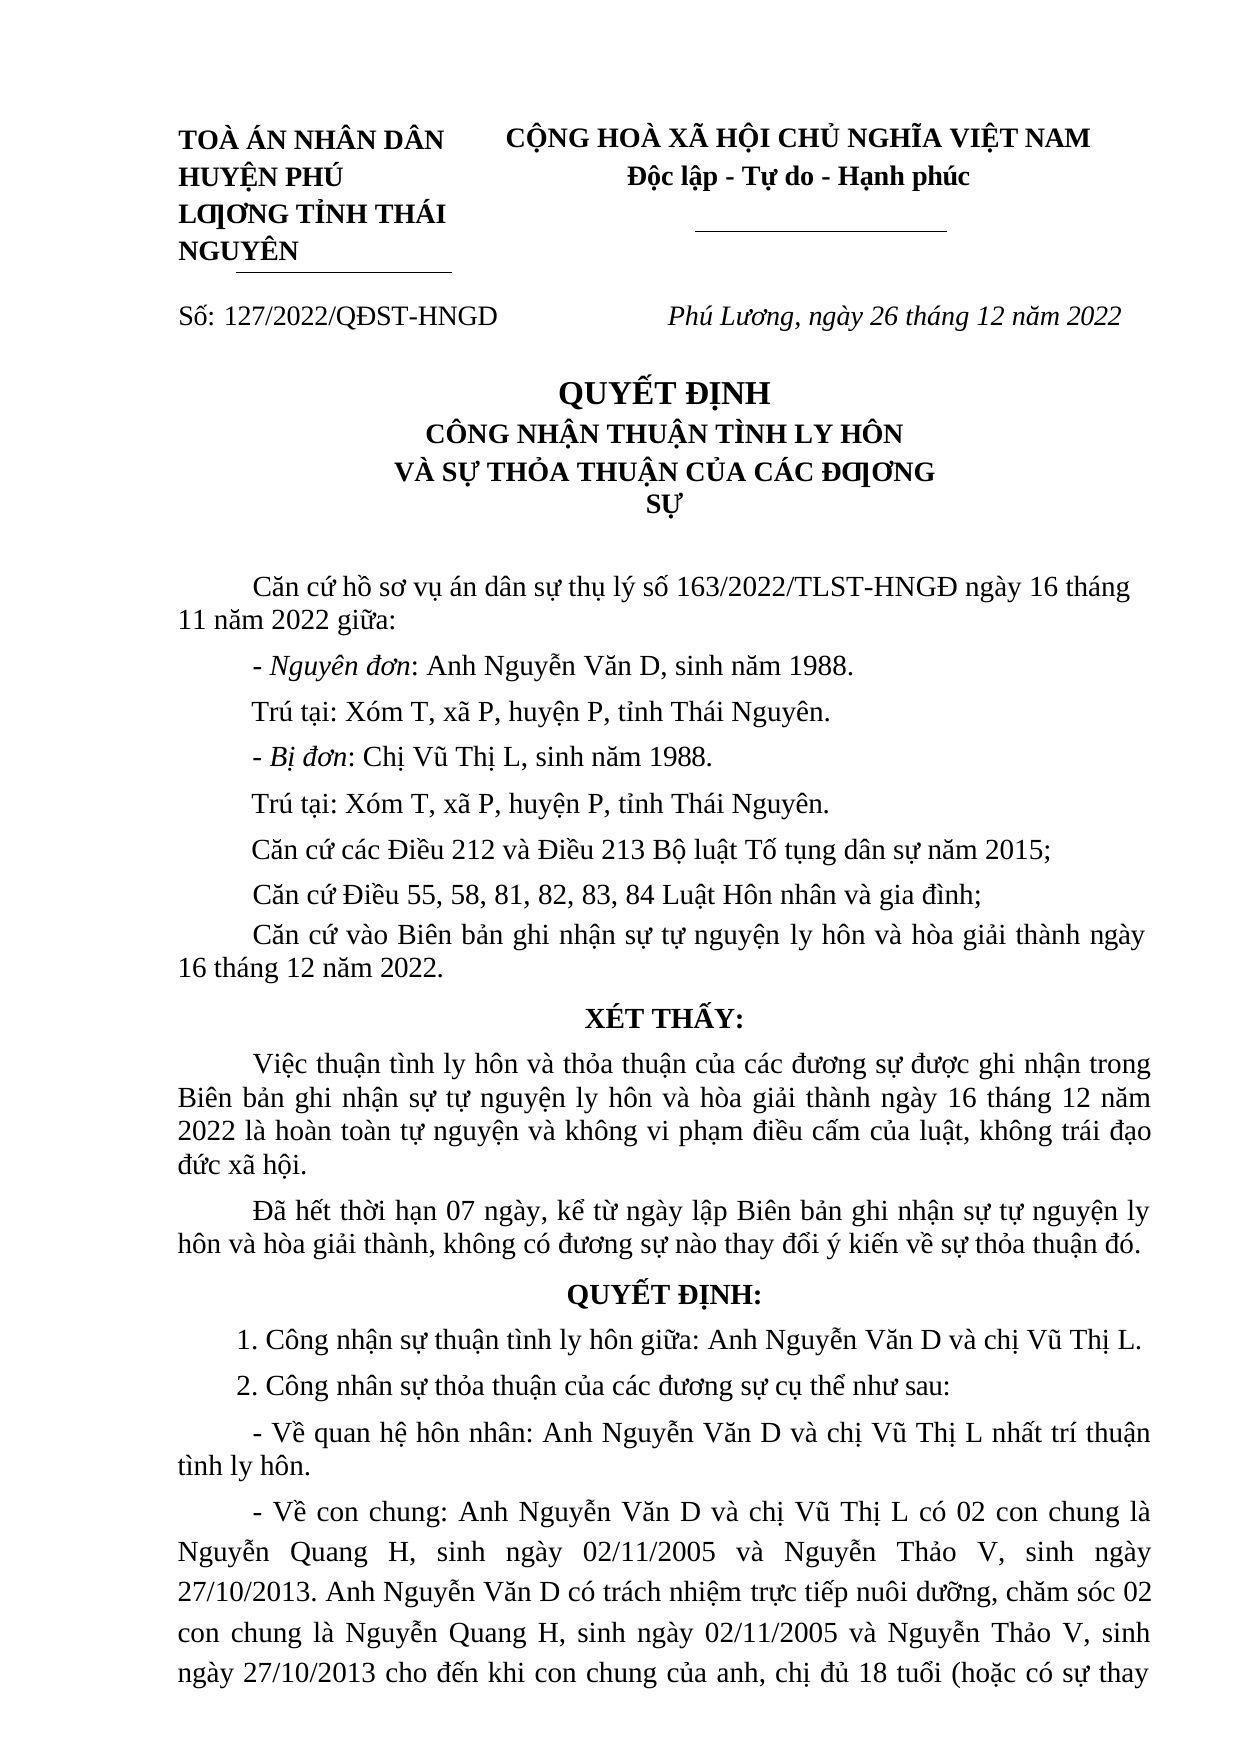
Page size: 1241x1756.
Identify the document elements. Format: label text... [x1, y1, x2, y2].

text CÔNG NHẬN THUẬN TÌNH LY HÔN [375, 417, 954, 450]
list Về con chung: Anh Nguyễn Văn D và chị Vũ Thị L có 02 con chung là Nguyễn Quang H, sinh ngày 02/11/2005 và Nguyễn Thảo V, sinh ngày 27/10/2013. Anh Nguyễn Văn D có trách nhiệm trực tiếp nuôi dưỡng, chăm sóc 02 con chung là Nguyễn Quang H, sinh ngày 02/11/2005 và Nguyễn Thảo V, sinh ngày 27/10/2013 cho đến khi con chung của anh, chị đủ 18 tuổi (hoặc có sự thay [177, 1494, 1153, 1688]
text Căn cứ vào Biên bản ghi nhận sự tự nguyện ly hôn và hòa giải thành ngày [252, 923, 1163, 950]
table_header TOÀ ÁN NHÂN DÂN HUYỆN PHÚ LƢƠNG TỈNH THÁI NGUYÊN [173, 123, 503, 271]
title QUYẾT ĐỊNH [375, 373, 954, 412]
text Việc thuận tình ly hôn và thỏa thuận của các đương sự được ghi nhận trong Biên bản ghi nhận sự tự nguyện ly hôn và hòa giải thành ngày 16 tháng 12 năm 2022 là hoàn toàn tự nguyện và không vi phạm điều cấm của luật, không trái đạo đức xã hội. [177, 1046, 1152, 1180]
text Căn cứ các Điều 212 và Điều 213 Bộ luật Tố tụng dân sự năm 2015; Căn cứ Điều 55, 58, 81, 82, 83, 84 Luật Hôn nhân và gia đình; [251, 832, 1091, 911]
subtitle QUYẾT ĐỊNH: [375, 1277, 954, 1311]
list Công nhận sự thuận tình ly hôn giữa: Anh Nguyễn Văn D và chị Vũ Thị L. [236, 1322, 1163, 1356]
table_cell Phú Lương, ngày 26 tháng 12 năm 2022 [503, 271, 1128, 334]
table_header CỘNG HOÀ XÃ HỘI CHỦ NGHĨA VIỆT NAM Độc lập - Tự do - Hạnh phúc [503, 123, 1128, 271]
text Đã hết thời hạn 07 ngày, kể từ ngày lập Biên bản ghi nhận sự tự nguyện ly hôn và hòa giải thành, không có đương sự nào thay đổi ý kiến về sự thỏa thuận đó. [177, 1193, 1151, 1260]
list Bị đơn: Chị Vũ Thị L, sinh năm 1988. [252, 739, 1163, 773]
list Công nhân sự thỏa thuận của các đương sự cụ thể như sau: [236, 1368, 1163, 1402]
list Về quan hệ hôn nhân: Anh Nguyễn Văn D và chị Vũ Thị L nhất trí thuận tình ly hôn. [177, 1415, 1152, 1482]
text VÀ SỰ THỎA THUẬN CỦA CÁC ĐƢƠNG SỰ [375, 455, 954, 519]
text Trú tại: Xóm T, xã P, huyện P, tỉnh Thái Nguyên. [251, 786, 1163, 819]
table_cell Số: 127/2022/QĐST-HNGD [173, 271, 503, 334]
list Nguyên đơn: Anh Nguyễn Văn D, sinh năm 1988. Trú tại: Xóm T, xã P, huyện P, tỉnh Thái Nguyên. [251, 648, 854, 727]
text 16 tháng 12 năm 2022. [177, 950, 1163, 984]
text Căn cứ hồ sơ vụ án dân sự thụ lý số 163/2022/TLST-HNGĐ ngày 16 tháng 11 năm 2022 giữa: [177, 569, 1157, 636]
subtitle XÉT THẤY: [375, 1001, 954, 1034]
